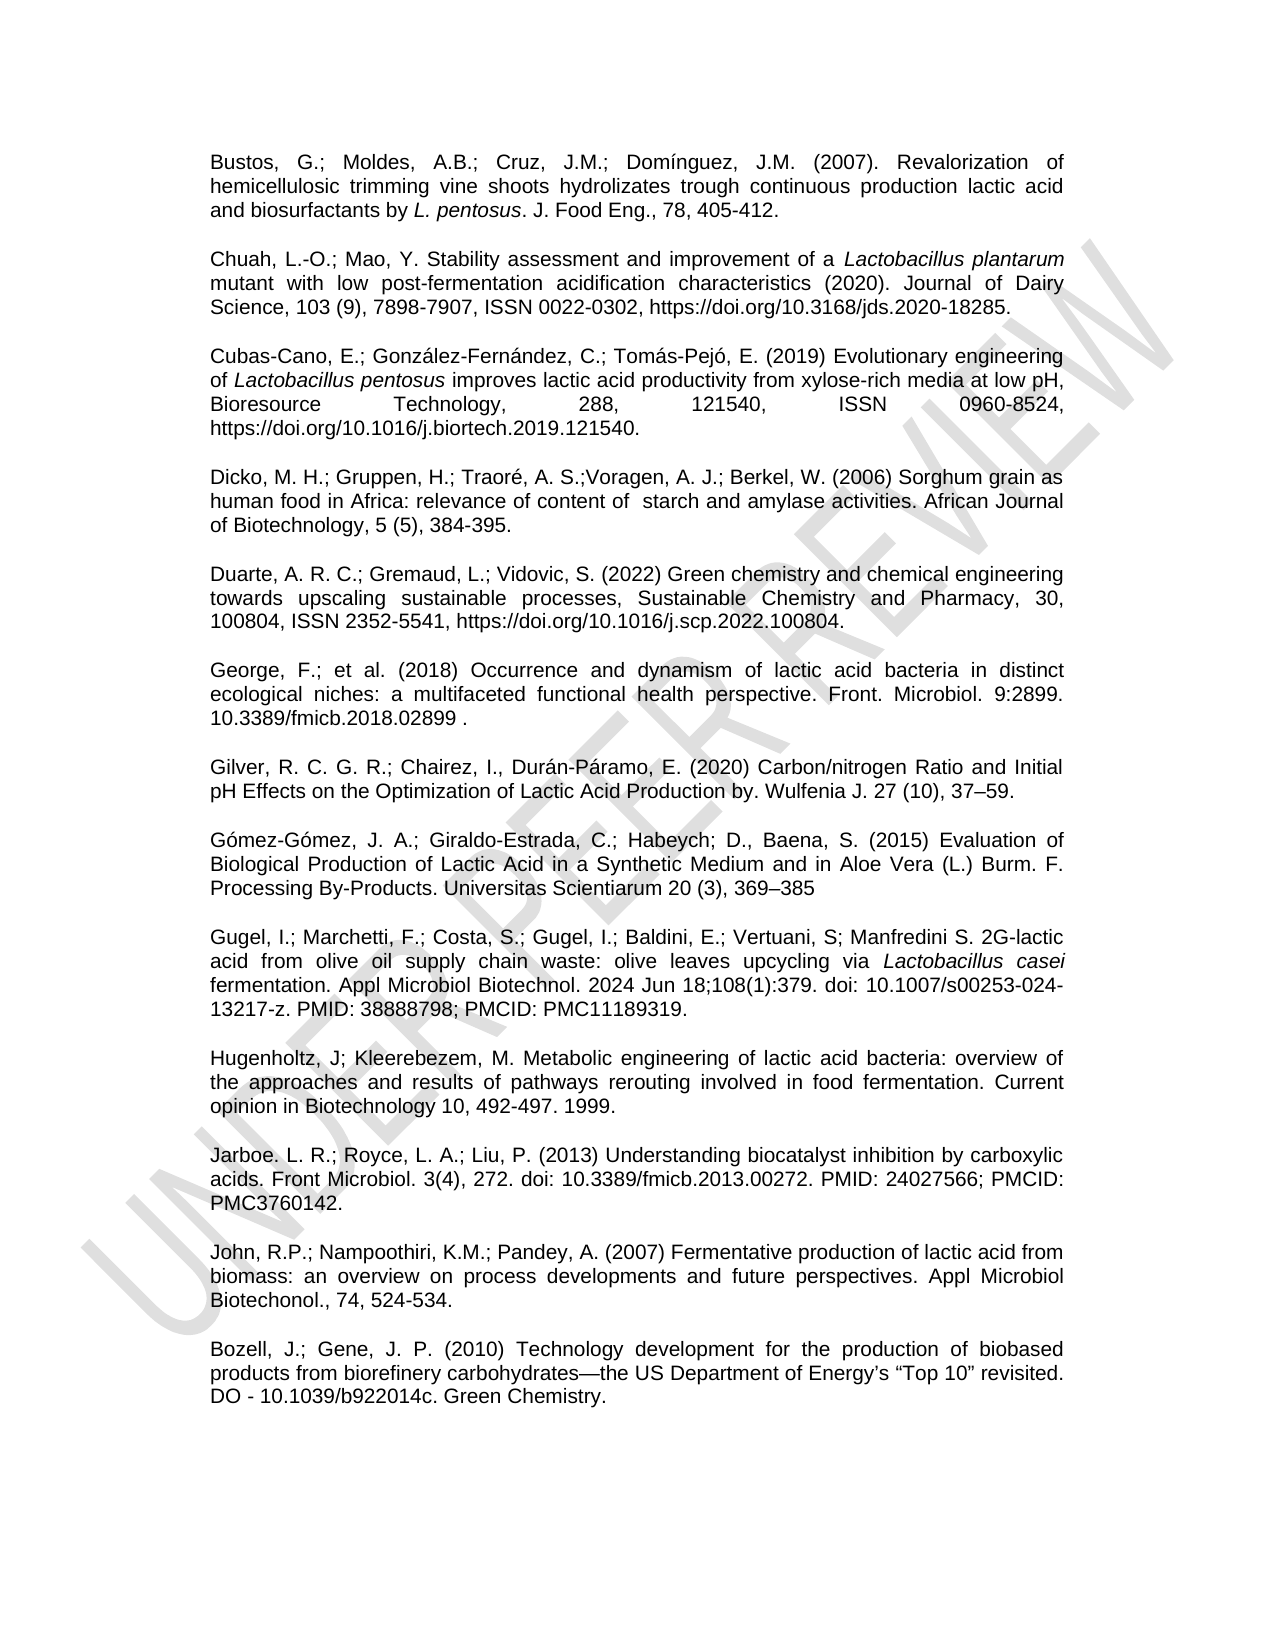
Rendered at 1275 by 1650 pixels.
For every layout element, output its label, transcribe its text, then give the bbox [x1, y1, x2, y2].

text George, F.; et al. (2018) Occurrence and dynamism of lactic acid bacteria in distinct ecological niches: a multifaceted functional health perspective. Front. Microbiol. 9:2899. 10.3389/fmicb.2018.02899 . [210, 658, 1065, 730]
text John, R.P.; Nampoothiri, K.M.; Pandey, A. (2007) Fermentative production of lactic acid from biomass: an overview on process developments and future perspectives. Appl Microbiol Biotechonol., 74, 524-534. [210, 1239, 1065, 1311]
text Cubas-Cano, E.; González-Fernández, C.; Tomás-Pejó, E. (2019) Evolutionary engineering of Lactobacillus pentosus improves lactic acid productivity from xylose-rich media at low pH, Bioresource Technology, 288, 121540, ISSN 0960-8524, https://doi.org/10.1016/j.biortech.2019.121540. [210, 344, 1065, 439]
text Gilver, R. C. G. R.; Chairez, I., Durán-Páramo, E. (2020) Carbon/nitrogen Ratio and Initial pH Effects on the Optimization of Lactic Acid Production by. Wulfenia J. 27 (10), 37–59. [210, 755, 1065, 803]
text Duarte, A. R. C.; Gremaud, L.; Vidovic, S. (2022) Green chemistry and chemical engineering towards upscaling sustainable processes, Sustainable Chemistry and Pharmacy, 30, 100804, ISSN 2352-5541, https://doi.org/10.1016/j.scp.2022.100804. [210, 561, 1065, 633]
text Hugenholtz, J; Kleerebezem, M. Metabolic engineering of lactic acid bacteria: overview of the approaches and results of pathways rerouting involved in food fermentation. Current opinion in Biotechnology 10, 492-497. 1999. [210, 1046, 1065, 1118]
text Jarboe. L. R.; Royce, L. A.; Liu, P. (2013) Understanding biocatalyst inhibition by carboxylic acids. Front Microbiol. 3(4), 272. doi: 10.3389/fmicb.2013.00272. PMID: 24027566; PMCID: PMC3760142. [210, 1143, 1065, 1214]
text Chuah, L.-O.; Mao, Y. Stability assessment and improvement of a Lactobacillus plantarum mutant with low post-fermentation acidification characteristics (2020). Journal of Dairy Science, 103 (9), 7898-7907, ISSN 0022-0302, https://doi.org/10.3168/jds.2020-18285. [210, 247, 1065, 319]
text Bozell, J.; Gene, J. P. (2010) Technology development for the production of biobased products from biorefinery carbohydrates—the US Department of Energy’s “Top 10” revisited. DO - 10.1039/b922014c. Green Chemistry. [210, 1336, 1065, 1408]
text Bustos, G.; Moldes, A.B.; Cruz, J.M.; Domínguez, J.M. (2007). Revalorization of hemicellulosic trimming vine shoots hydrolizates trough continuous production lactic acid and biosurfactants by L. pentosus. J. Food Eng., 78, 405-412. [210, 150, 1065, 222]
text Gómez-Gómez, J. A.; Giraldo-Estrada, C.; Habeych; D., Baena, S. (2015) Evaluation of Biological Production of Lactic Acid in a Synthetic Medium and in Aloe Vera (L.) Burm. F. Processing By-Products. Universitas Scientiarum 20 (3), 369–385 [210, 828, 1065, 900]
text Gugel, I.; Marchetti, F.; Costa, S.; Gugel, I.; Baldini, E.; Vertuani, S; Manfredini S. 2G-lactic acid from olive oil supply chain waste: olive leaves upcycling via Lactobacillus casei fermentation. Appl Microbiol Biotechnol. 2024 Jun 18;108(1):379. doi: 10.1007/s00253-024-13217-z. PMID: 38888798; PMCID: PMC11189319. [210, 925, 1065, 1021]
text Dicko, M. H.; Gruppen, H.; Traoré, A. S.;Voragen, A. J.; Berkel, W. (2006) Sorghum grain as human food in Africa: relevance of content of starch and amylase activities. African Journal of Biotechnology, 5 (5), 384-395. [210, 464, 1065, 536]
